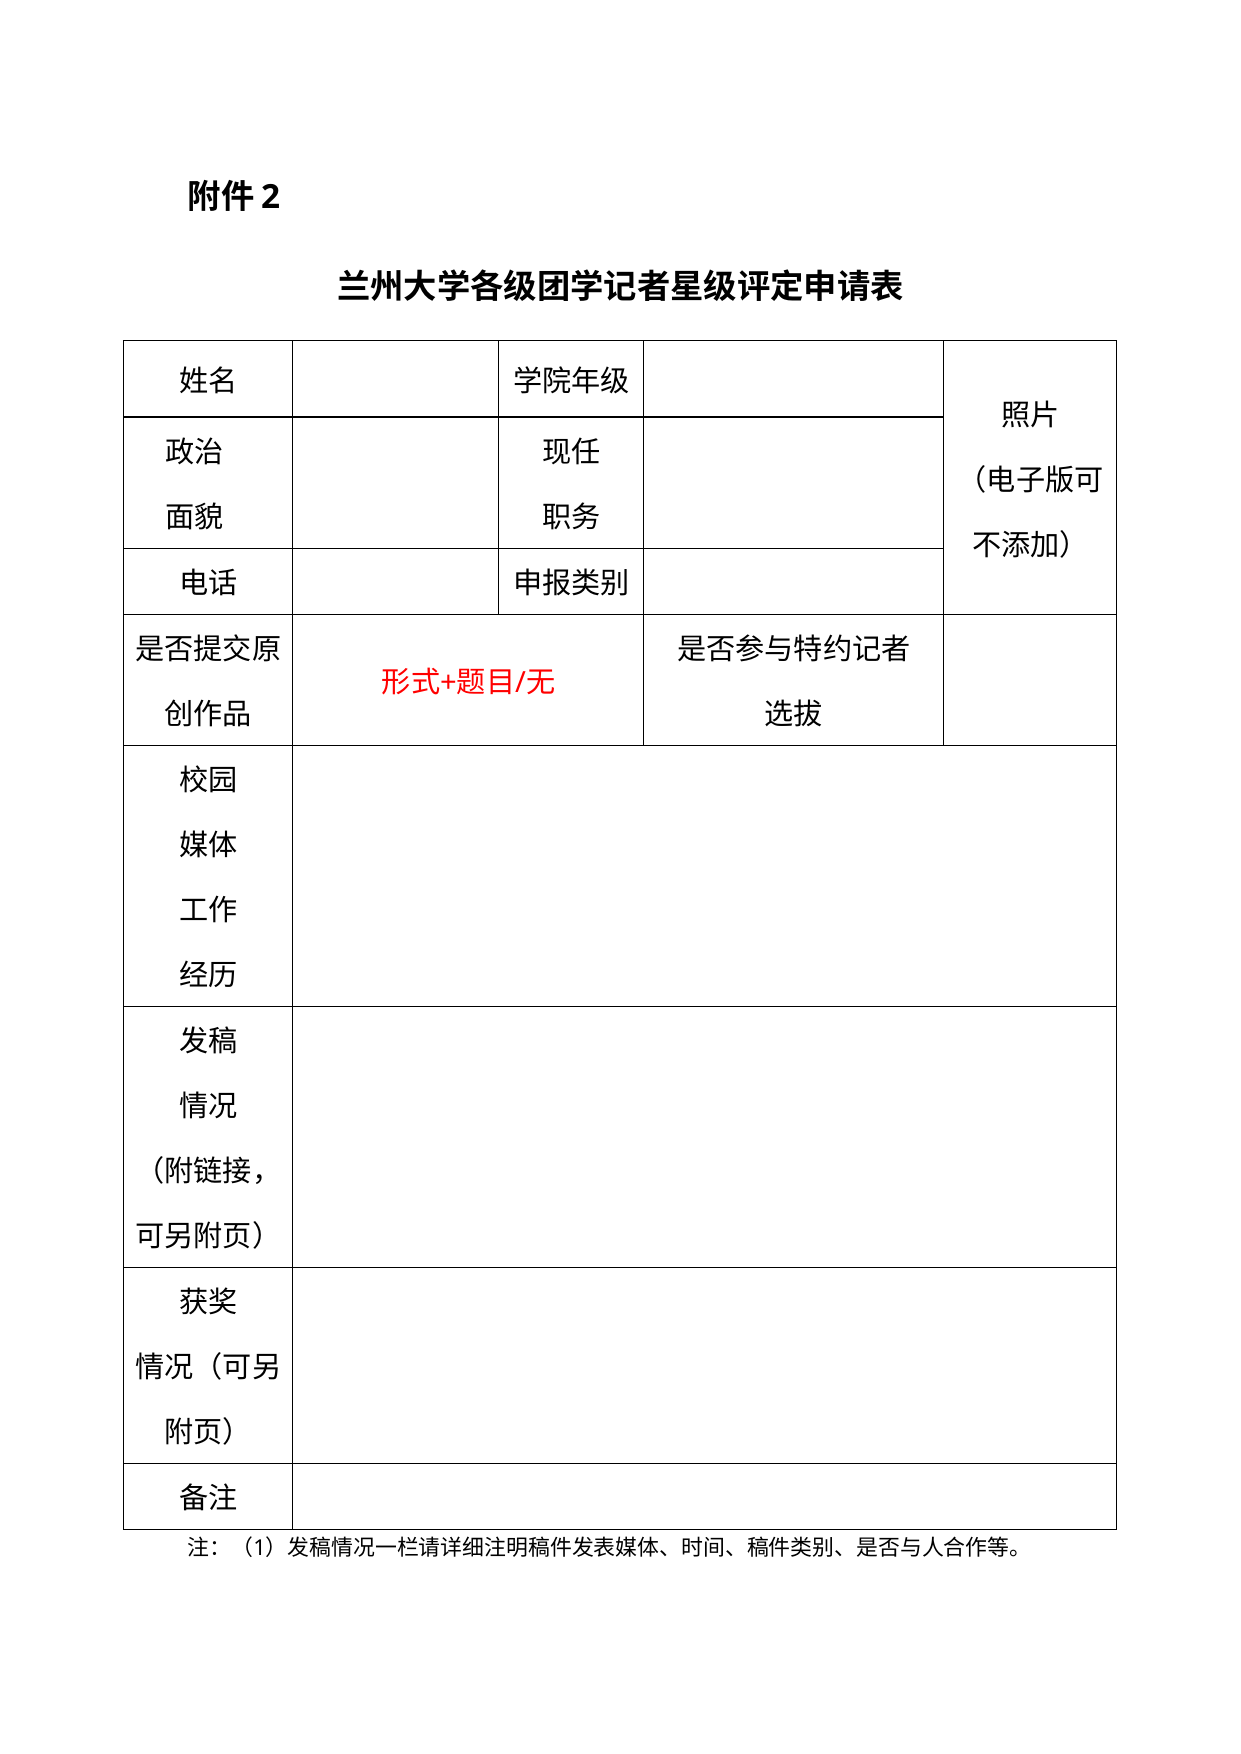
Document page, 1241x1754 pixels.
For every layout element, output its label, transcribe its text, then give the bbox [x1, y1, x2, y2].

table_cell [293, 1007, 1116, 1267]
table_cell 电话 [124, 549, 292, 613]
table_cell 校园 媒体 工作 经历 [124, 746, 292, 1006]
text 兰州大学各级团学记者星级评定申请表 [187, 251, 1053, 316]
table_cell 获奖 情况（可另附页） [124, 1268, 292, 1463]
table_cell 申报类别 [499, 549, 643, 613]
table_header [293, 341, 498, 416]
table_header [644, 341, 943, 416]
table_cell [293, 1464, 1116, 1529]
text 附件2 [187, 162, 1053, 227]
table_header 学院年级 [499, 341, 643, 416]
table_cell [293, 1268, 1116, 1463]
table_cell 形式+题目/无 [293, 615, 643, 744]
table_cell [944, 615, 1116, 744]
table_cell 备注 [124, 1464, 292, 1529]
table_cell [293, 418, 498, 547]
text 注：（1）发稿情况一栏请详细注明稿件发表媒体、时间、稿件类别、是否与人合作等。 [187, 1530, 1053, 1562]
table_cell 是否参与特约记者 选拔 [644, 615, 943, 744]
table_cell [644, 418, 943, 547]
table_cell 现任 职务 [499, 418, 643, 547]
table_cell [644, 549, 943, 613]
table_cell 发稿 情况 （附链接，可另附页） [124, 1007, 292, 1267]
table_cell 政治 面貌 [124, 418, 292, 547]
table_cell [293, 549, 498, 613]
table_cell [293, 746, 1116, 1006]
table_cell 是否提交原创作品 [124, 615, 292, 744]
table_header 姓名 [124, 341, 292, 416]
table_header 照片 （电子版可不添加） [944, 341, 1116, 613]
